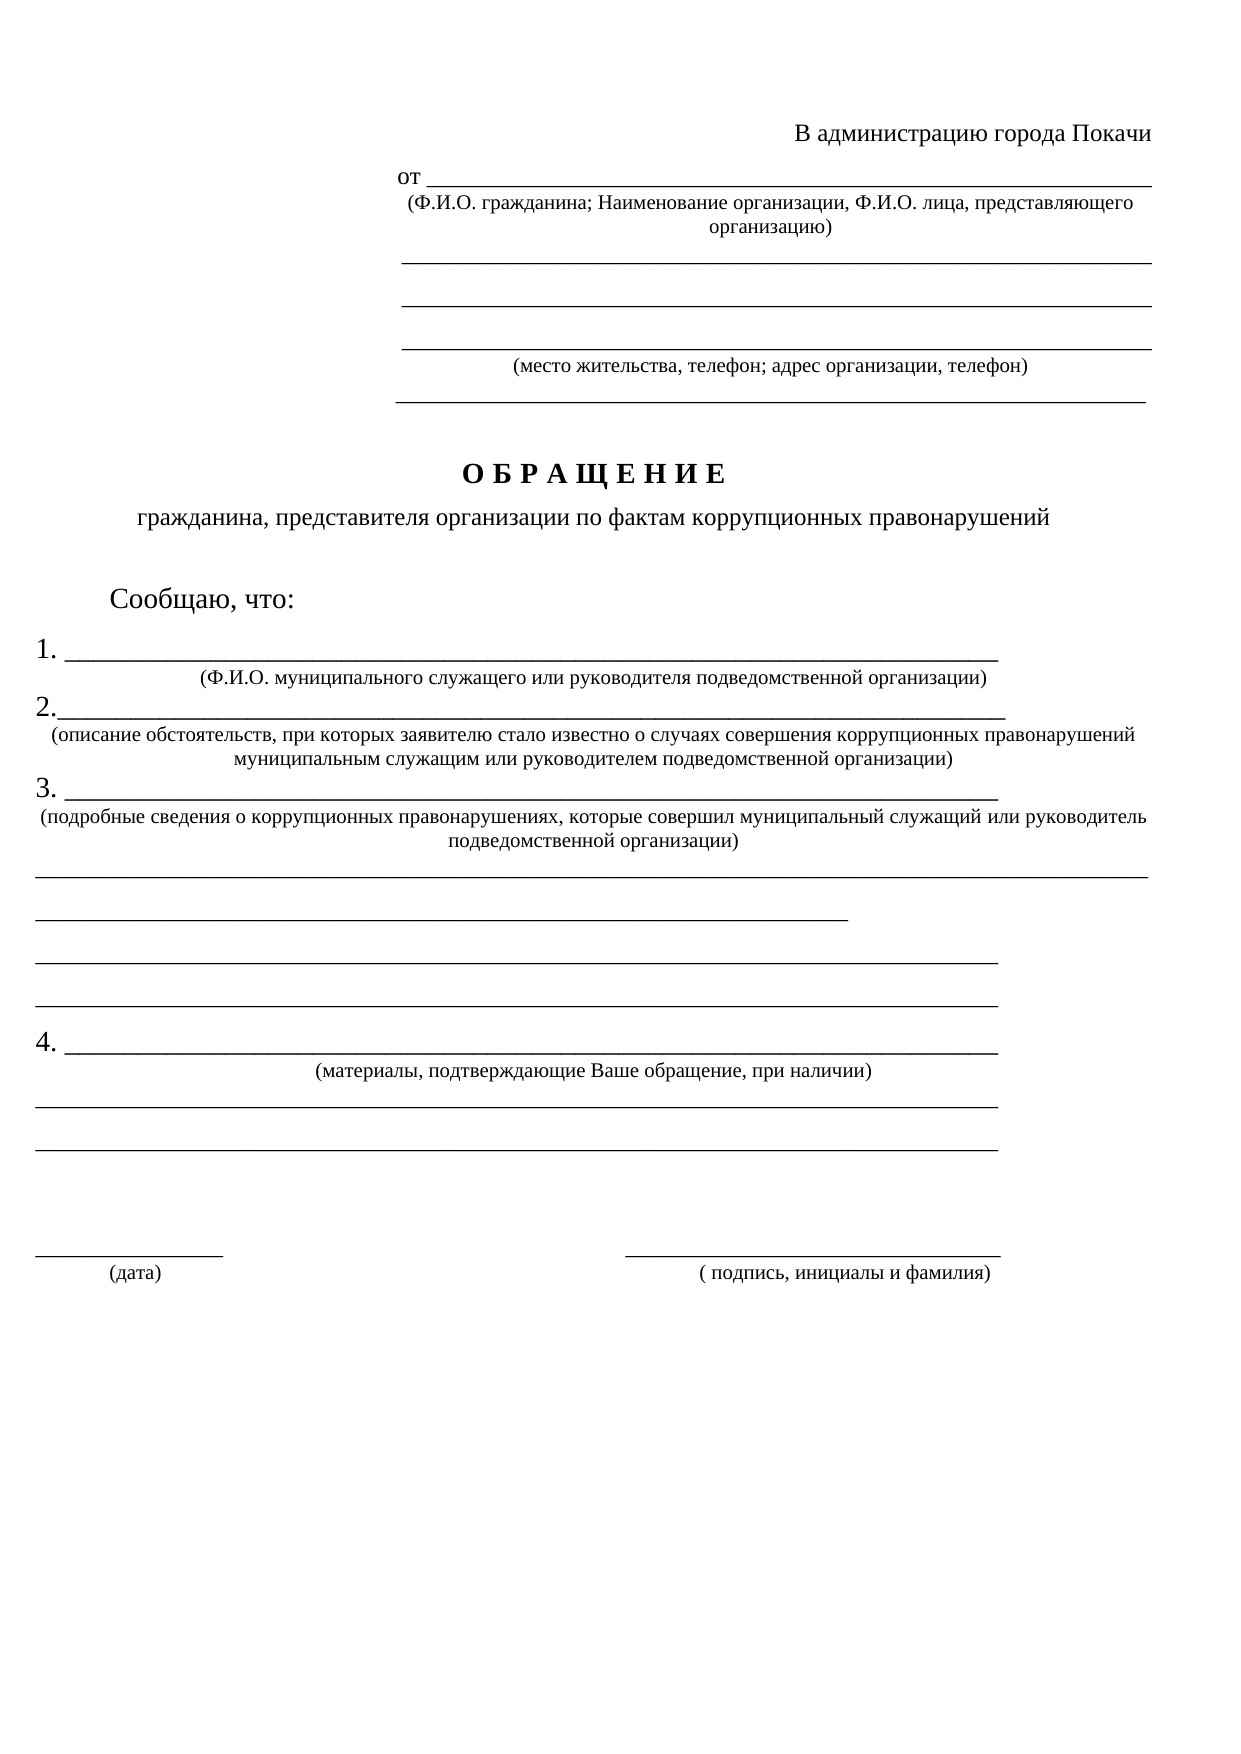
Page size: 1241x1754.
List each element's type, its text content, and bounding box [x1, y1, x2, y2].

text Сообщаю, что: [35, 581, 1152, 614]
text (Ф.И.О. муниципального служащего или руководителя подведомственной организации) [35, 664, 1152, 689]
text 4. ________________________________________________________________ [35, 1024, 1152, 1058]
text (дата) ( подпись, инициалы и фамилия) [35, 1259, 1152, 1284]
text ________________________________________________________________________________________________________________________ [389, 238, 1152, 310]
text ____________________________________________________________ [389, 324, 1152, 353]
text 3. ________________________________________________________________ [35, 770, 1152, 804]
text от __________________________________________________________ [389, 161, 1152, 190]
text гражданина, представителя организации по фактам коррупционных правонарушений [35, 502, 1152, 531]
text (место жительства, телефон; адрес организации, телефон) [389, 353, 1152, 377]
text (описание обстоятельств, при которых заявителю стало известно о случаях совершения коррупционных правонарушений муниципальным служащим или руководителем подведомственной организации) [35, 722, 1152, 770]
text ОБРАЩЕНИЕ [35, 456, 1152, 489]
text (подробные сведения о коррупционных правонарушениях, которые совершил муниципальный служащий или руководитель подведомственной организации) [35, 804, 1152, 852]
text 2._________________________________________________________________ [35, 689, 1152, 722]
text _____________________________________________________________________________ [35, 1125, 1152, 1154]
text (Ф.И.О. гражданина; Наименование организации, Ф.И.О. лица, представляющего организацию) [389, 190, 1152, 238]
text _______________ ______________________________ [35, 1231, 1152, 1259]
text В администрацию города Покачи [389, 118, 1152, 147]
text __________________________________________________________________________________________________________________________________________________________ [35, 852, 1152, 924]
text ____________________________________________________________ [389, 377, 1152, 406]
text 1. ________________________________________________________________ [35, 631, 1152, 664]
text (материалы, подтверждающие Ваше обращение, при наличии) [35, 1058, 1152, 1082]
text _____________________________________________________________________________ [35, 981, 1152, 1010]
text _____________________________________________________________________________ [35, 938, 1152, 967]
text _____________________________________________________________________________ [35, 1082, 1152, 1111]
